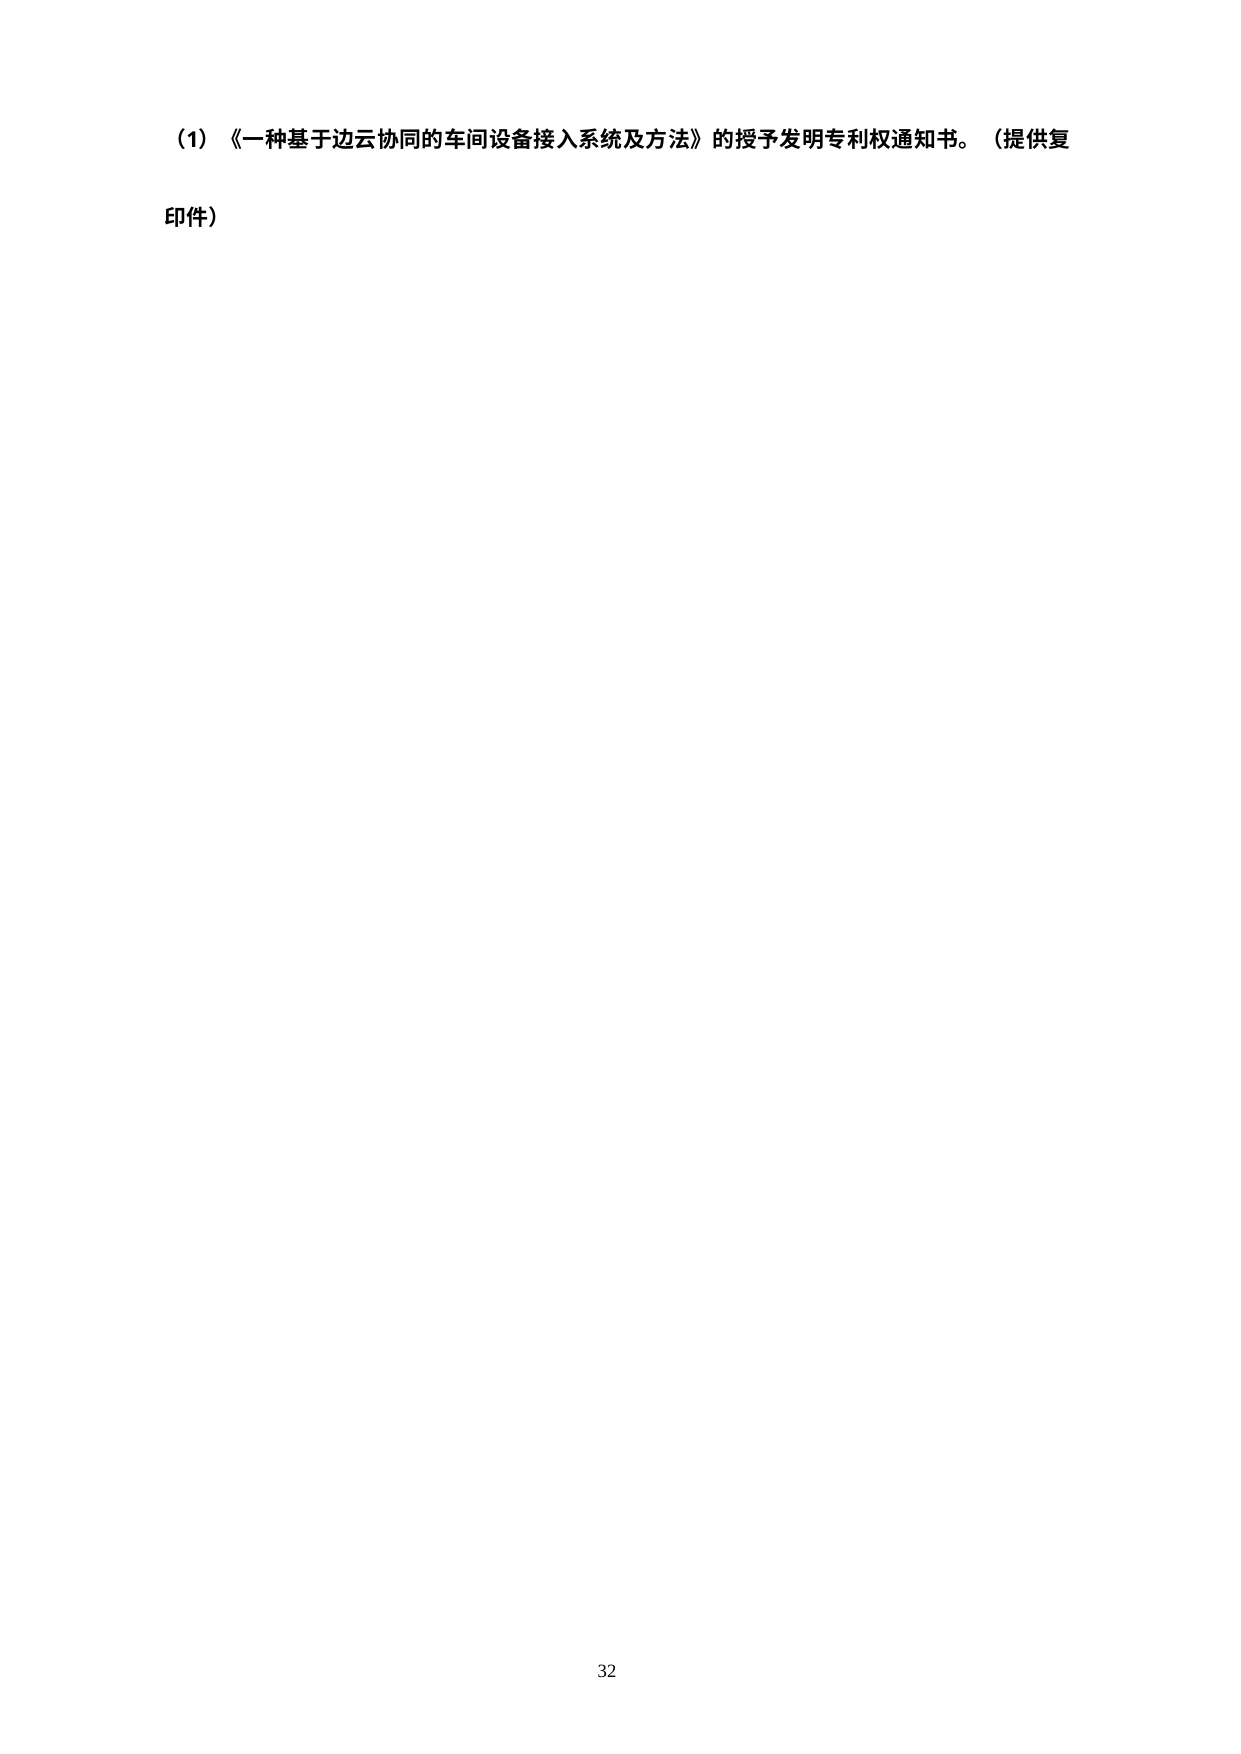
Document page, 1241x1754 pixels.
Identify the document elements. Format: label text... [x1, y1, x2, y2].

subtitle 《一种基于边云协同的车间设备接入系统及方法》的授予发明专利权通知书。（提供复印件） [164, 121, 1072, 232]
